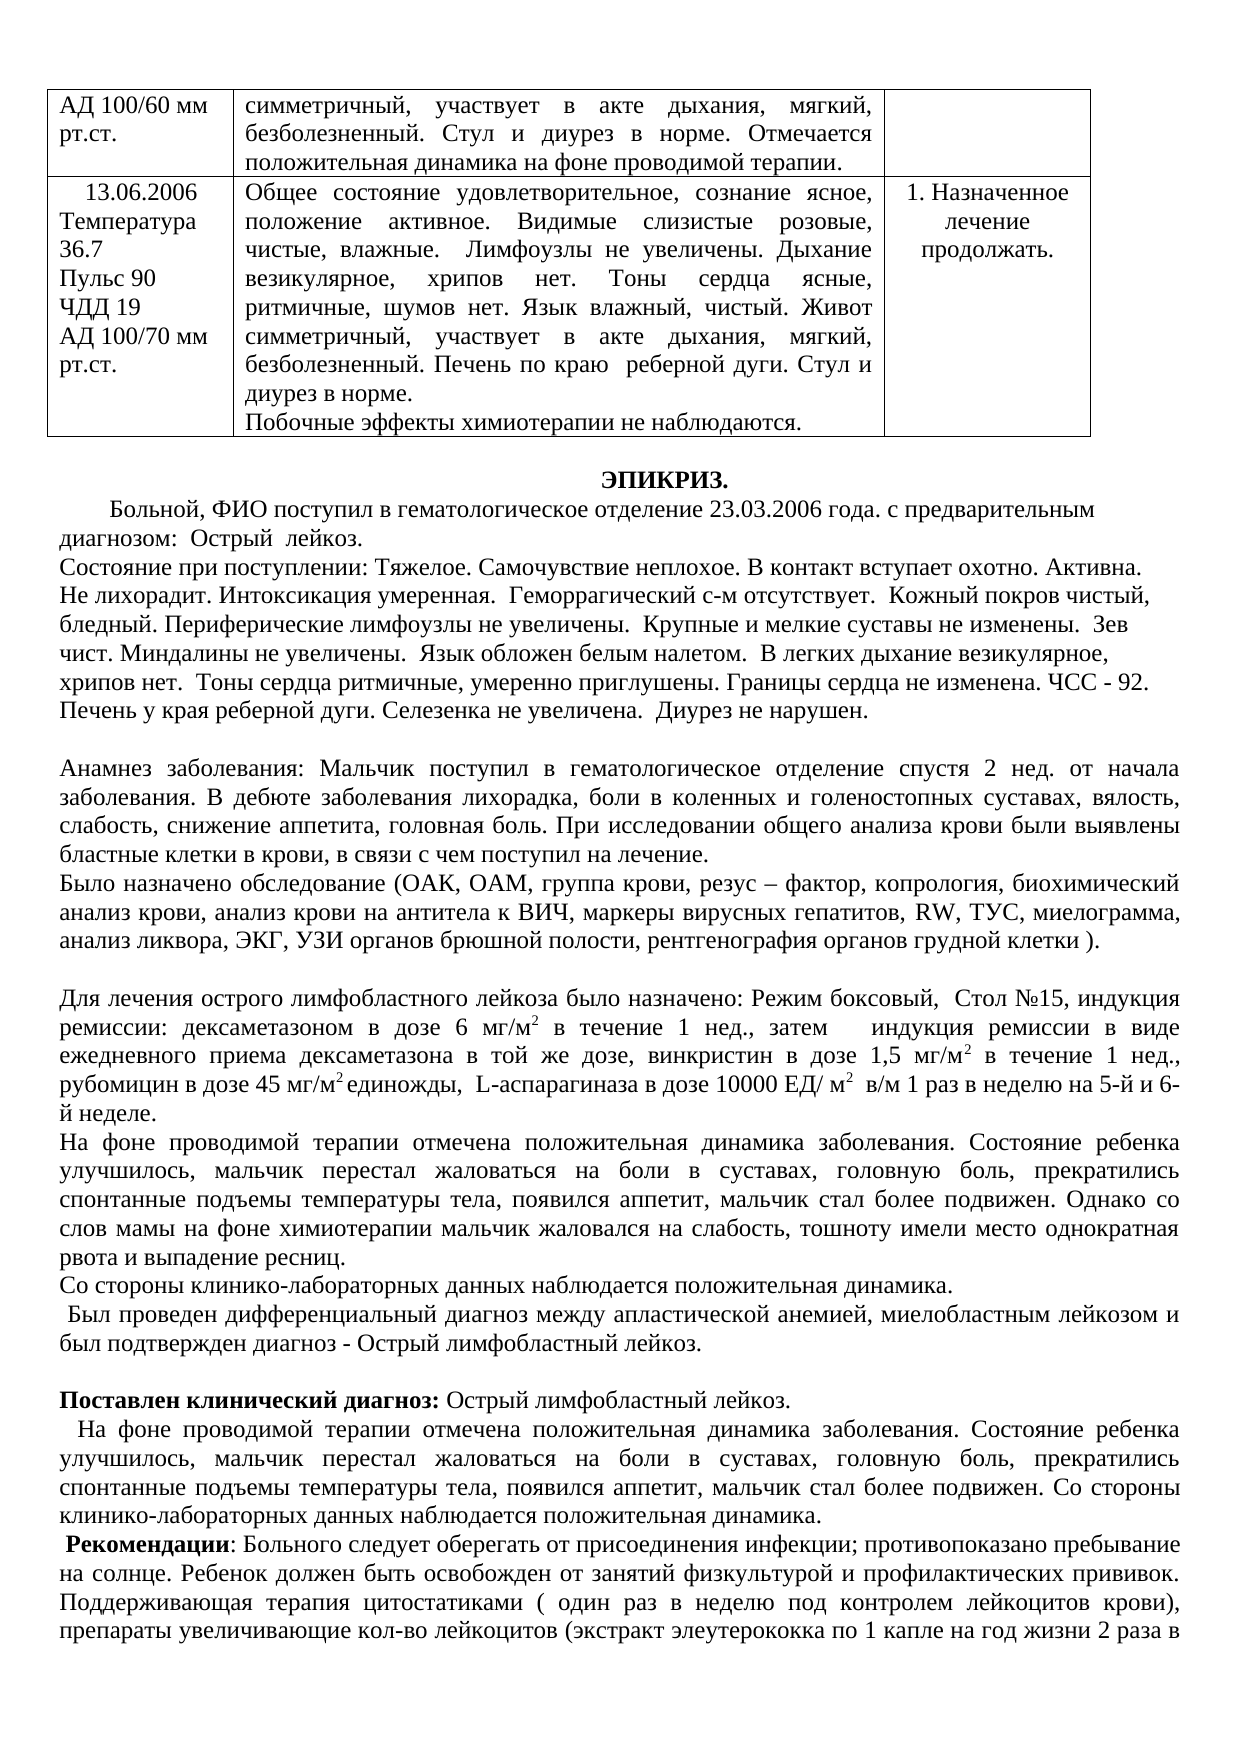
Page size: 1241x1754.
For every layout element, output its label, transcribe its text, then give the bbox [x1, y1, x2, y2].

text Для лечения острого лимфобластного лейкоза было назначено: Режим боксовый, Стол №15, индукция ремиссии: дексаметазоном в дозе 6 мг/м2 в течение 1 нед., затем индукция ремиссии в виде ежедневного приема дексаметазона в той же дозе, винкристин в дозе 1,5 мг/м2 в течение 1 нед., рубомицин в дозе 45 мг/м2 единожды, L-аспарагиназа в дозе 10000 ЕД/ м2 в/м 1 раз в неделю на 5-й и 6-й неделе. [59, 983, 1181, 1127]
text Больной, ФИО поступил в гематологическое отделение 23.03.2006 года. с предварительным диагнозом: Остpый лейкоз. [59, 494, 1181, 552]
text Состояние пpи поступлении: Тяжелое. Самочувствие неплохое. В контакт вступает охотно. Активна. Не лихоpадит. Интоксикация умеренная. Гемоppагический с-м отсутствует. Кожный покpов чистый, бледный. Пеpифеpические лимфоузлы не увеличены. Крупные и мелкие суставы не изменены. Зев чист. Миндалины не увеличены. Язык обложен белым налетом. В легких дыхание везикуляpное, хpипов нет. Тоны сеpдца pитмичные, умеренно пpиглушены. Границы сердца не изменена. ЧСС - 92. Печень у кpая pебеpной дуги. Селезенка не увеличена. Диуpез не нарушен. [59, 552, 1181, 724]
text Поставлен клинический диагноз: Острый лимфобластный лейкоз. [59, 1386, 1181, 1414]
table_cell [885, 90, 1090, 176]
table_cell 13.06.2006 Температура 36.7 Пульс 90 ЧДД 19 АД 100/70 мм рт.ст. [48, 177, 233, 436]
text Со стороны клинико-лабораторных данных наблюдается положительная динамика. [59, 1271, 1181, 1299]
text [59, 1529, 1181, 1644]
text На фоне проводимой терапии отмечена положительная динамика заболевания. Состояние ребенка улучшилось, мальчик перестал жаловаться на боли в суставах, головную боль, прекратились спонтанные подъемы температуры тела, появился аппетит, мальчик стал более подвижен. Однако со слов мамы на фоне химиотерапии мальчик жаловался на слабость, тошноту имели место однократная рвота и выпадение ресниц. [59, 1127, 1181, 1271]
text Был проведен дифференциальный диагноз между апластической анемией, миелобластным лейкозом и был подтвержден диагноз - Острый лимфобластный лейкоз. [59, 1299, 1181, 1357]
text На фоне проводимой терапии отмечена положительная динамика заболевания. Состояние ребенка улучшилось, мальчик перестал жаловаться на боли в суставах, головную боль, прекратились спонтанные подъемы температуры тела, появился аппетит, мальчик стал более подвижен. Со стороны клинико-лабораторных данных наблюдается положительная динамика. [59, 1414, 1181, 1529]
text ЭПИКРИЗ. [59, 466, 1181, 494]
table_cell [234, 90, 884, 176]
table_cell Общее состояние удовлетворительное, сознание ясное, положение активное. Видимые слизистые розовые, чистые, влажные. Лимфоузлы не увеличены. Дыхание везикулярное, хрипов нет. Тоны сердца ясные, ритмичные, шумов нет. Язык влажный, чистый. Живот симметричный, участвует в акте дыхания, мягкий, безболезненный. Печень по краю реберной дуги. Стул и диурез в норме. Побочные эффекты химиотерапии не наблюдаются. [234, 177, 884, 436]
text Анамнез заболевания: Мальчик поступил в гематологическое отделение спустя 2 нед. от начала заболевания. В дебюте заболевания лихорадка, боли в коленных и голеностопных суставах, вялость, слабость, снижение аппетита, головная боль. При исследовании общего анализа кpови были выявлены бластные клетки в крови, в связи с чем поступил на лечение. [59, 753, 1181, 868]
text Было назначено обследование (ОАК, ОАМ, группа крови, резус – фактор, копрология, биохимический анализ крови, анализ крови на антитела к ВИЧ, маркеры вирусных гепатитов, RW, ТУС, миелограмма, анализ ликвора, ЭКГ, УЗИ органов брюшной полости, рентгеногpафия оpганов гpудной клетки ). [59, 868, 1181, 954]
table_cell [48, 90, 233, 176]
table_cell 1. Назначенное лечение продолжать. [885, 177, 1090, 436]
